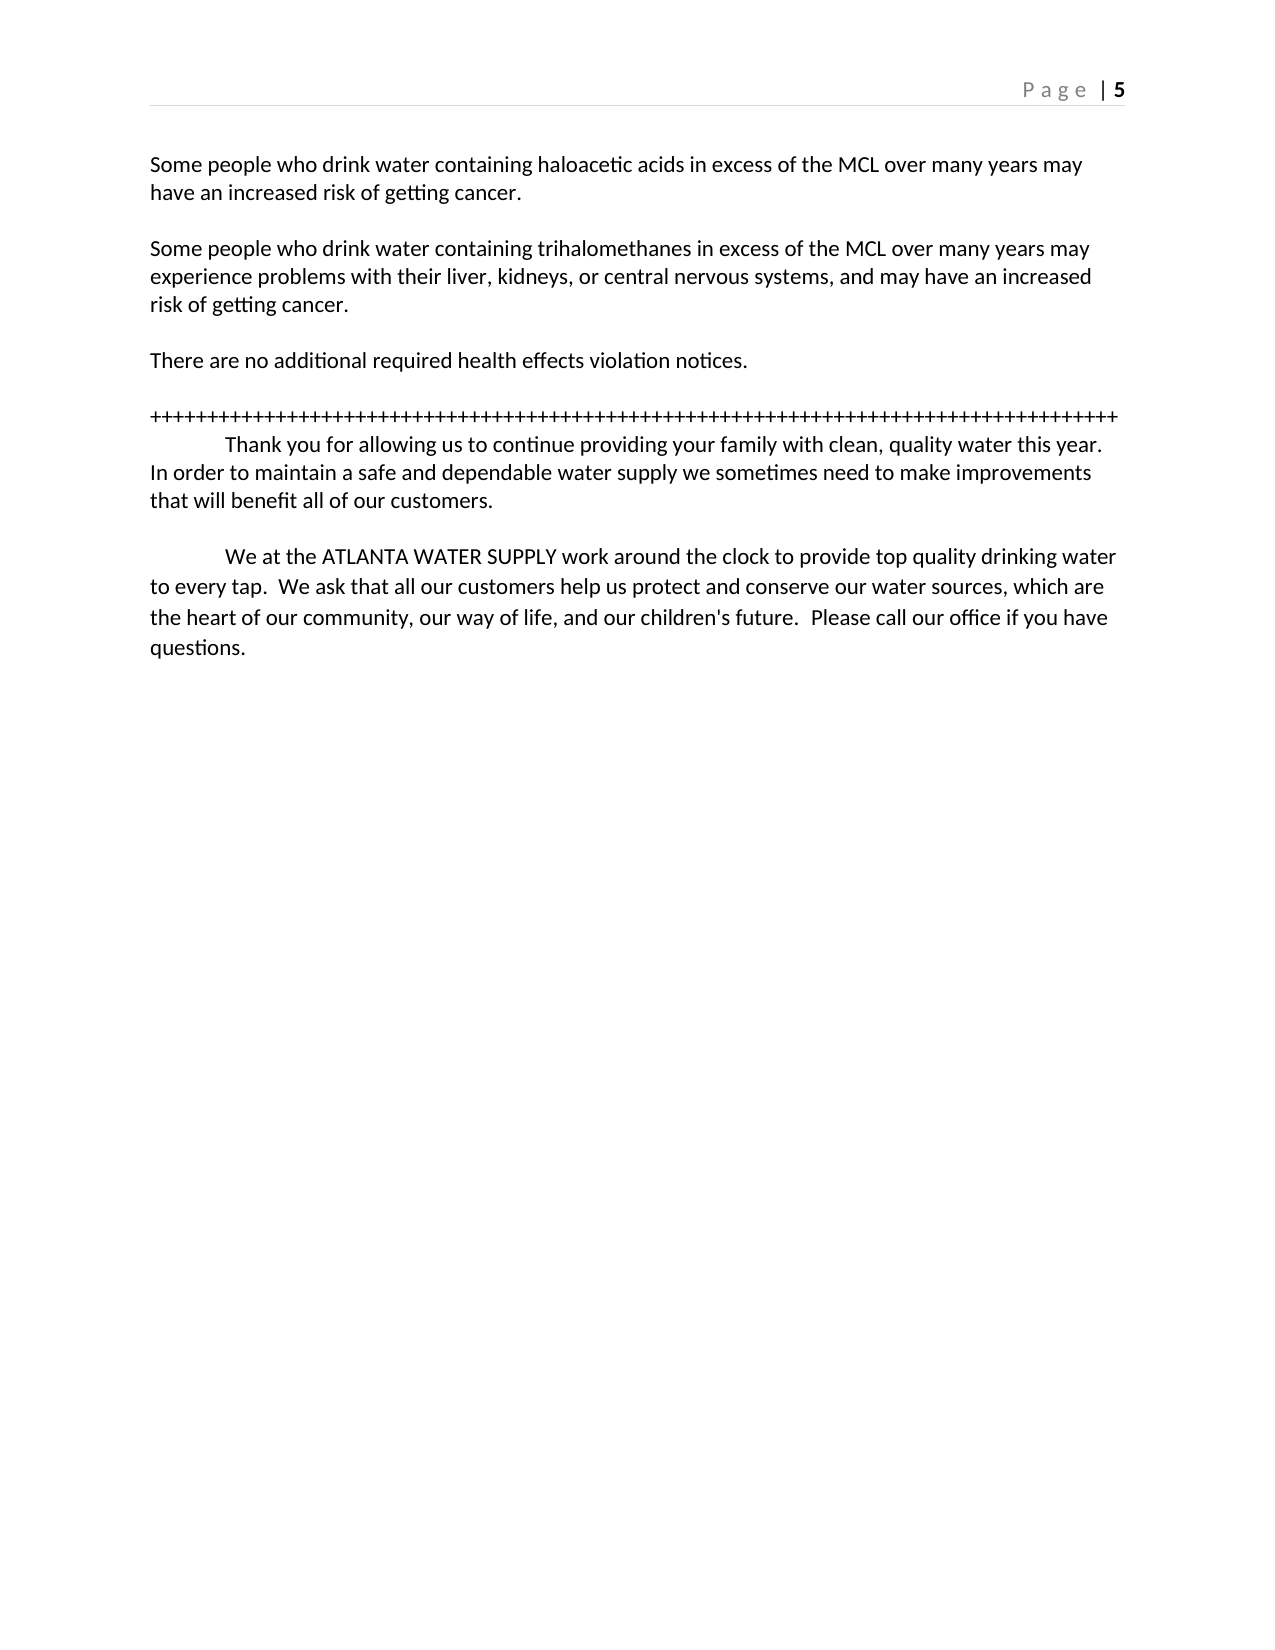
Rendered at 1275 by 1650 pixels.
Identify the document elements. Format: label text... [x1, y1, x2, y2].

text Some people who drink water containing haloacetic acids in excess of the MCL over many years may have an increased risk of getting cancer. [150, 150, 1125, 206]
text Thank you for allowing us to continue providing your family with clean, quality water this year. In order to maintain a safe and dependable water supply we sometimes need to make improvements that will benefit all of our customers. [150, 430, 1125, 514]
text There are no additional required health effects violation notices. [150, 346, 1125, 374]
text +++++++++++++++++++++++++++++++++++++++++++++++++++++++++++++++++++++++++++++++++++++ [150, 402, 1125, 430]
text Some people who drink water containing trihalomethanes in excess of the MCL over many years may experience problems with their liver, kidneys, or central nervous systems, and may have an increased risk of getting cancer. [150, 234, 1125, 318]
text We at the ATLANTA WATER SUPPLY work around the clock to provide top quality drinking water to every tap. We ask that all our customers help us protect and conserve our water sources, which are the heart of our community, our way of life, and our children's future. Please call our office if you have questions. [150, 542, 1125, 661]
